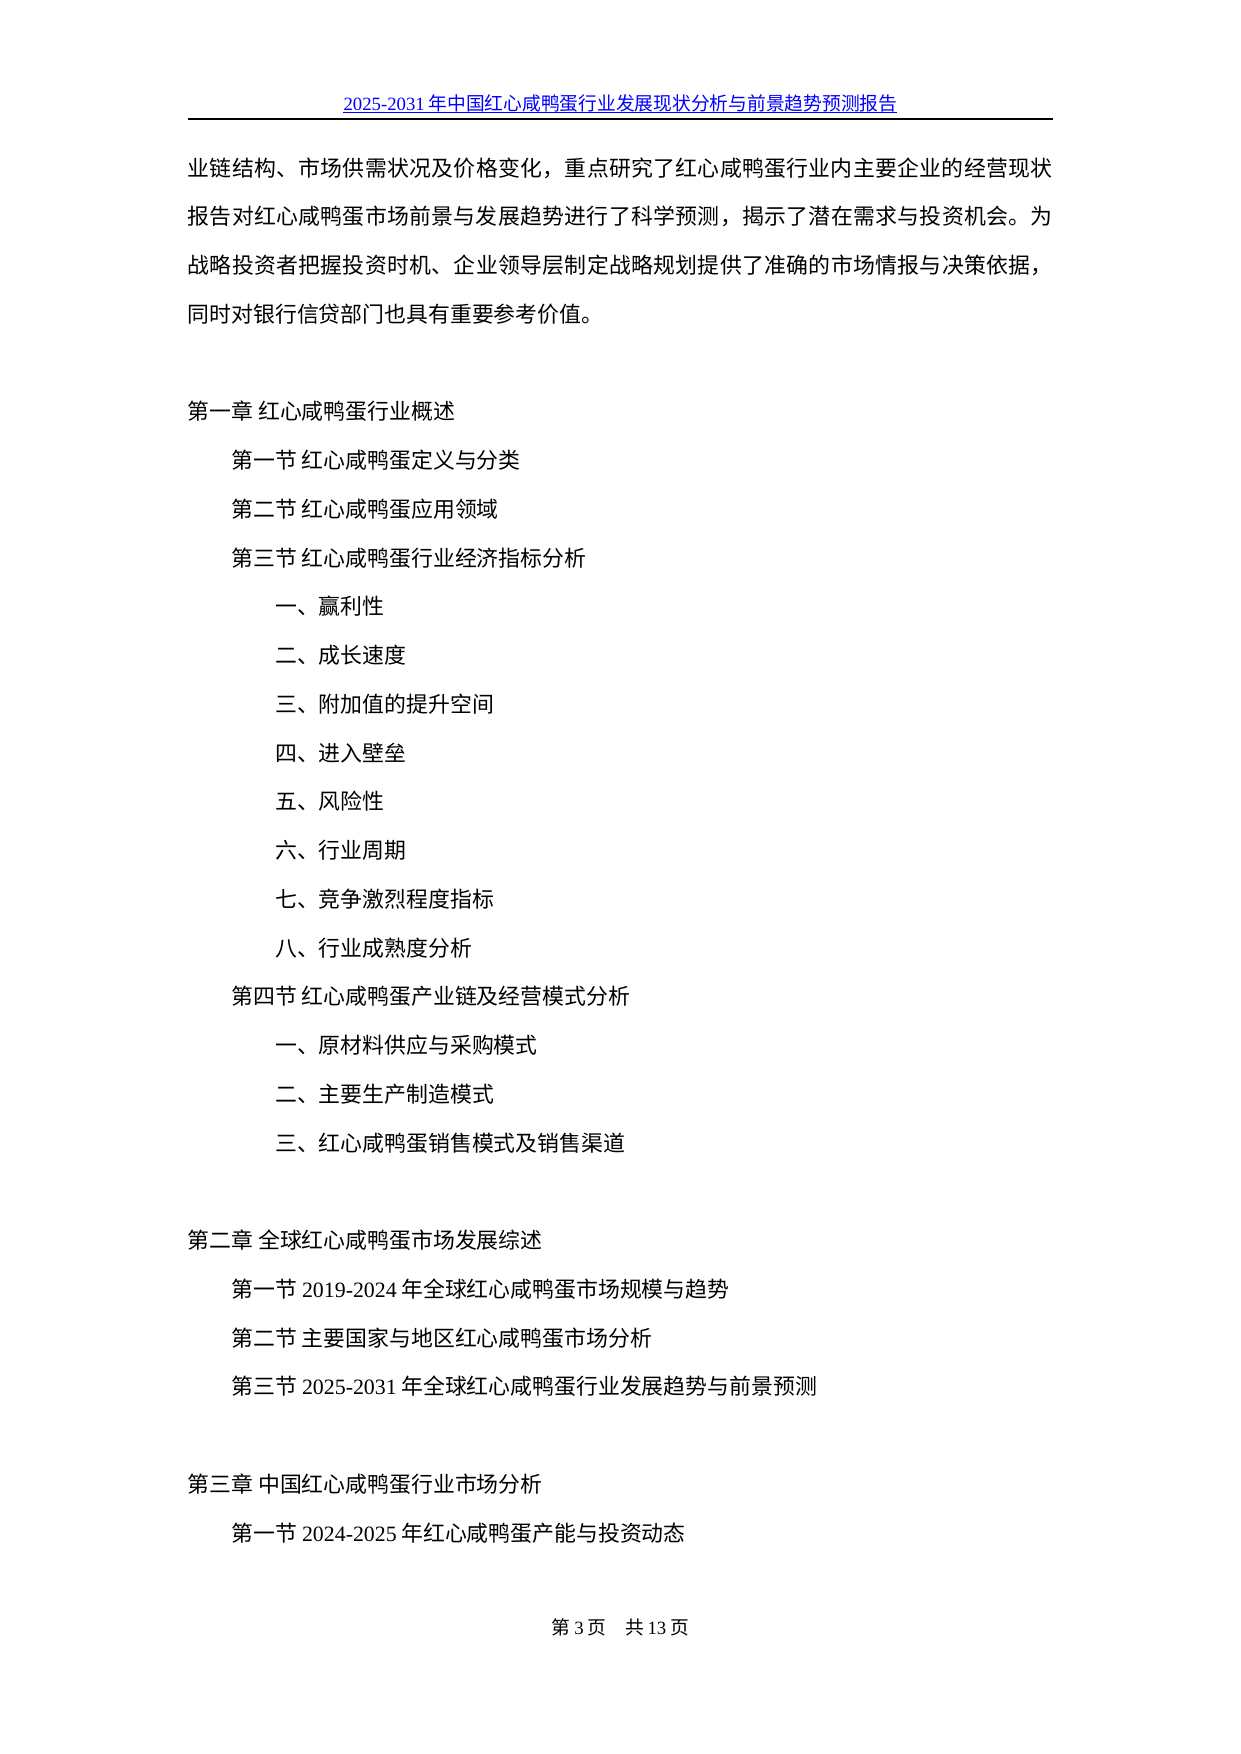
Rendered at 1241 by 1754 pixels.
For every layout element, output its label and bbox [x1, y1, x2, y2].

text [187, 150, 1053, 1548]
